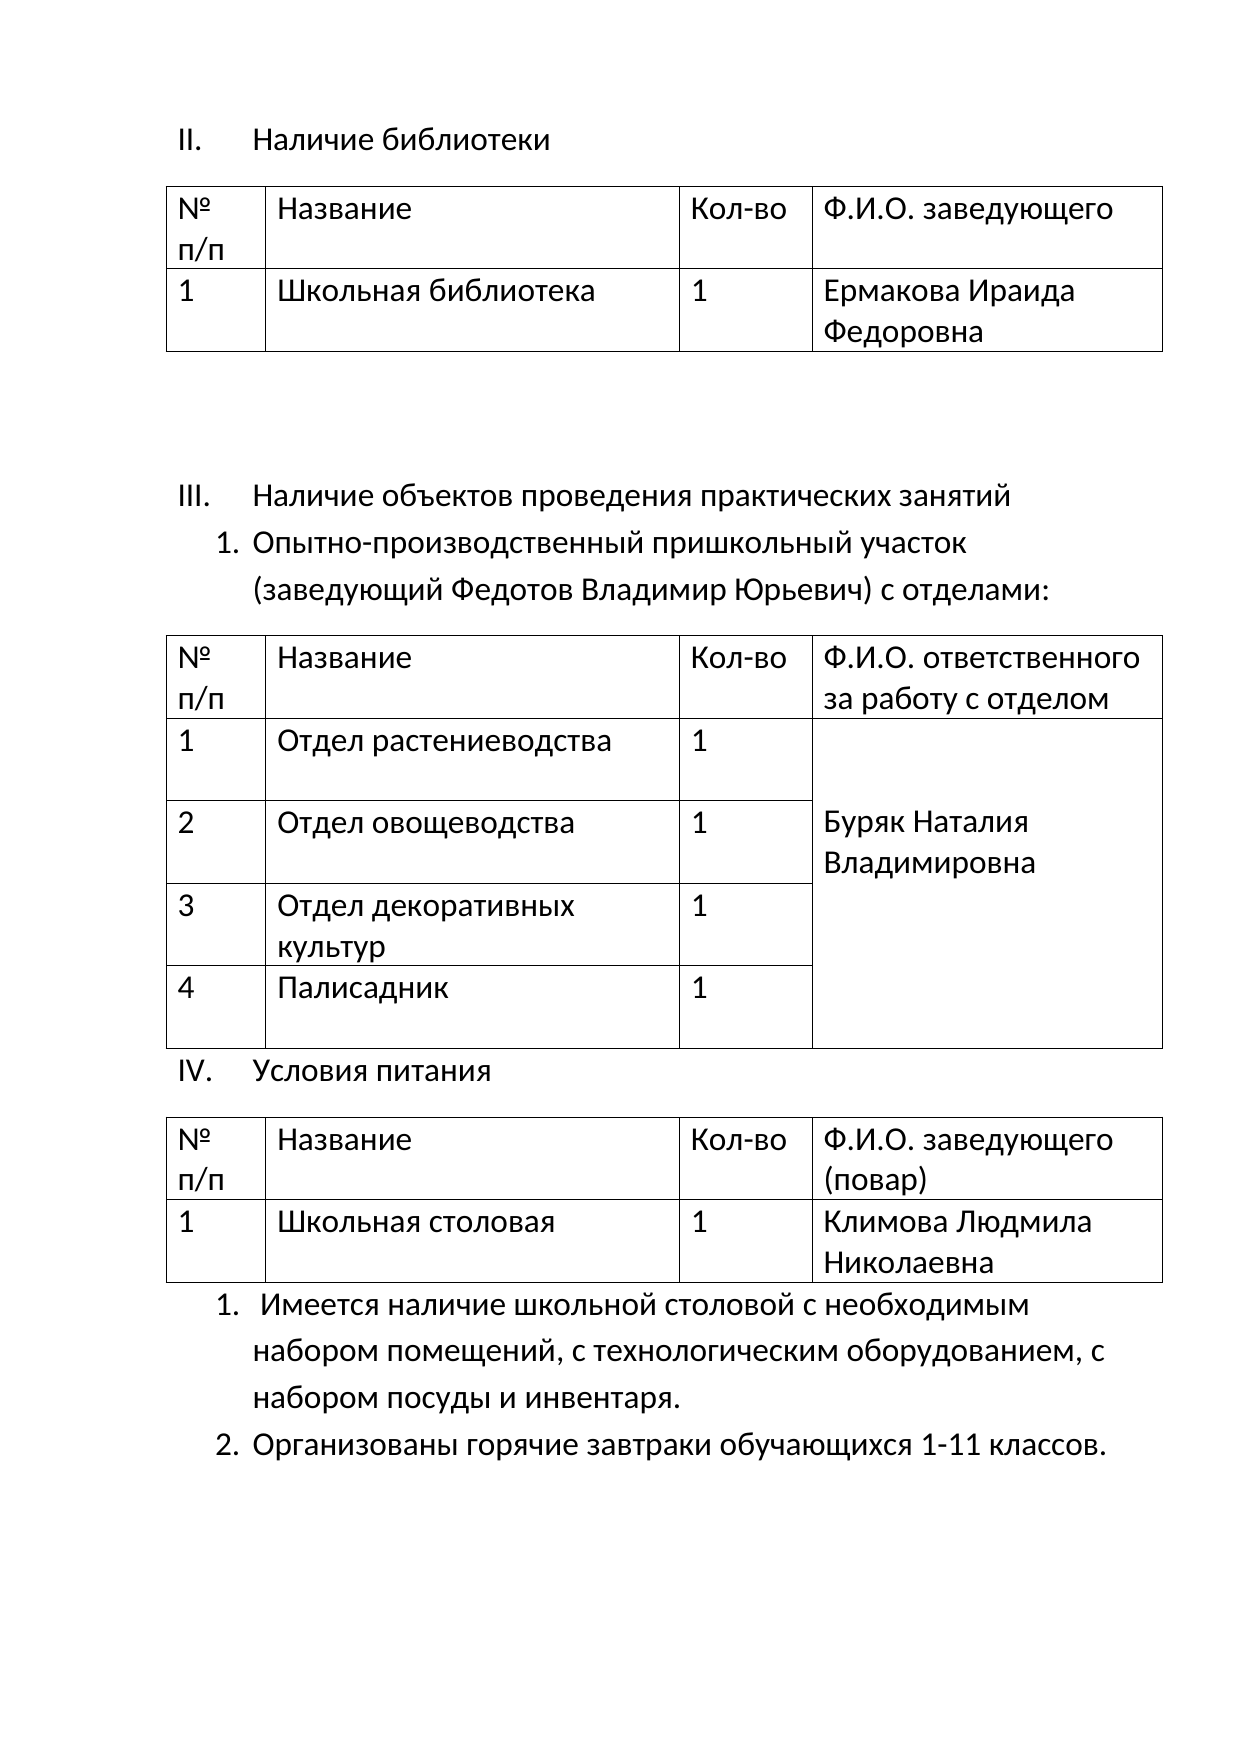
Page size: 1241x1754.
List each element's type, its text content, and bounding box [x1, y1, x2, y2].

table_header № п/п [167, 187, 265, 268]
table_header Название [266, 1118, 679, 1199]
table_cell 1 [680, 269, 812, 351]
table_header Кол-во [680, 1118, 812, 1199]
list Опытно-производственный пришкольный участок (заведующий Федотов Владимир Юрьевич) с отделами: [215, 521, 1152, 608]
list Наличие библиотеки [177, 118, 1152, 159]
table_cell Буряк Наталия Владимировна [813, 719, 1162, 1048]
table_cell Климова Людмила Николаевна [813, 1200, 1162, 1282]
table_cell Палисадник [266, 966, 679, 1048]
table_cell 1 [680, 1200, 812, 1282]
table_cell 1 [167, 1200, 265, 1282]
list Условия питания [177, 1049, 1152, 1090]
table_cell 2 [167, 801, 265, 883]
table_header Кол-во [680, 187, 812, 268]
table_cell Отдел растениеводства [266, 719, 679, 800]
table_cell Школьная библиотека [266, 269, 679, 351]
list Наличие объектов проведения практических занятий [177, 474, 1152, 515]
table_cell 1 [680, 719, 812, 800]
table_header Название [266, 636, 679, 718]
list Имеется наличие школьной столовой с необходимым набором помещений, с технологическим оборудованием, с набором посуды и инвентаря. [215, 1283, 1152, 1417]
table_cell Отдел овощеводства [266, 801, 679, 883]
table_cell 1 [680, 884, 812, 965]
table_cell 3 [167, 884, 265, 965]
table_cell 1 [167, 719, 265, 800]
table_cell Отдел декоративных культур [266, 884, 679, 965]
table_cell 1 [680, 801, 812, 883]
list Организованы горячие завтраки обучающихся 1-11 классов. [215, 1423, 1152, 1464]
table_cell 1 [680, 966, 812, 1048]
table_header Ф.И.О. заведующего (повар) [813, 1118, 1162, 1199]
table_header Ф.И.О. заведующего [813, 187, 1162, 268]
table_cell 1 [167, 269, 265, 351]
table_cell Ермакова Ираида Федоровна [813, 269, 1162, 351]
table_header Кол-во [680, 636, 812, 718]
table_cell 4 [167, 966, 265, 1048]
table_header Название [266, 187, 679, 268]
table_header Ф.И.О. ответственного за работу с отделом [813, 636, 1162, 718]
table_header № п/п [167, 1118, 265, 1199]
table_cell Школьная столовая [266, 1200, 679, 1282]
table_header № п/п [167, 636, 265, 718]
